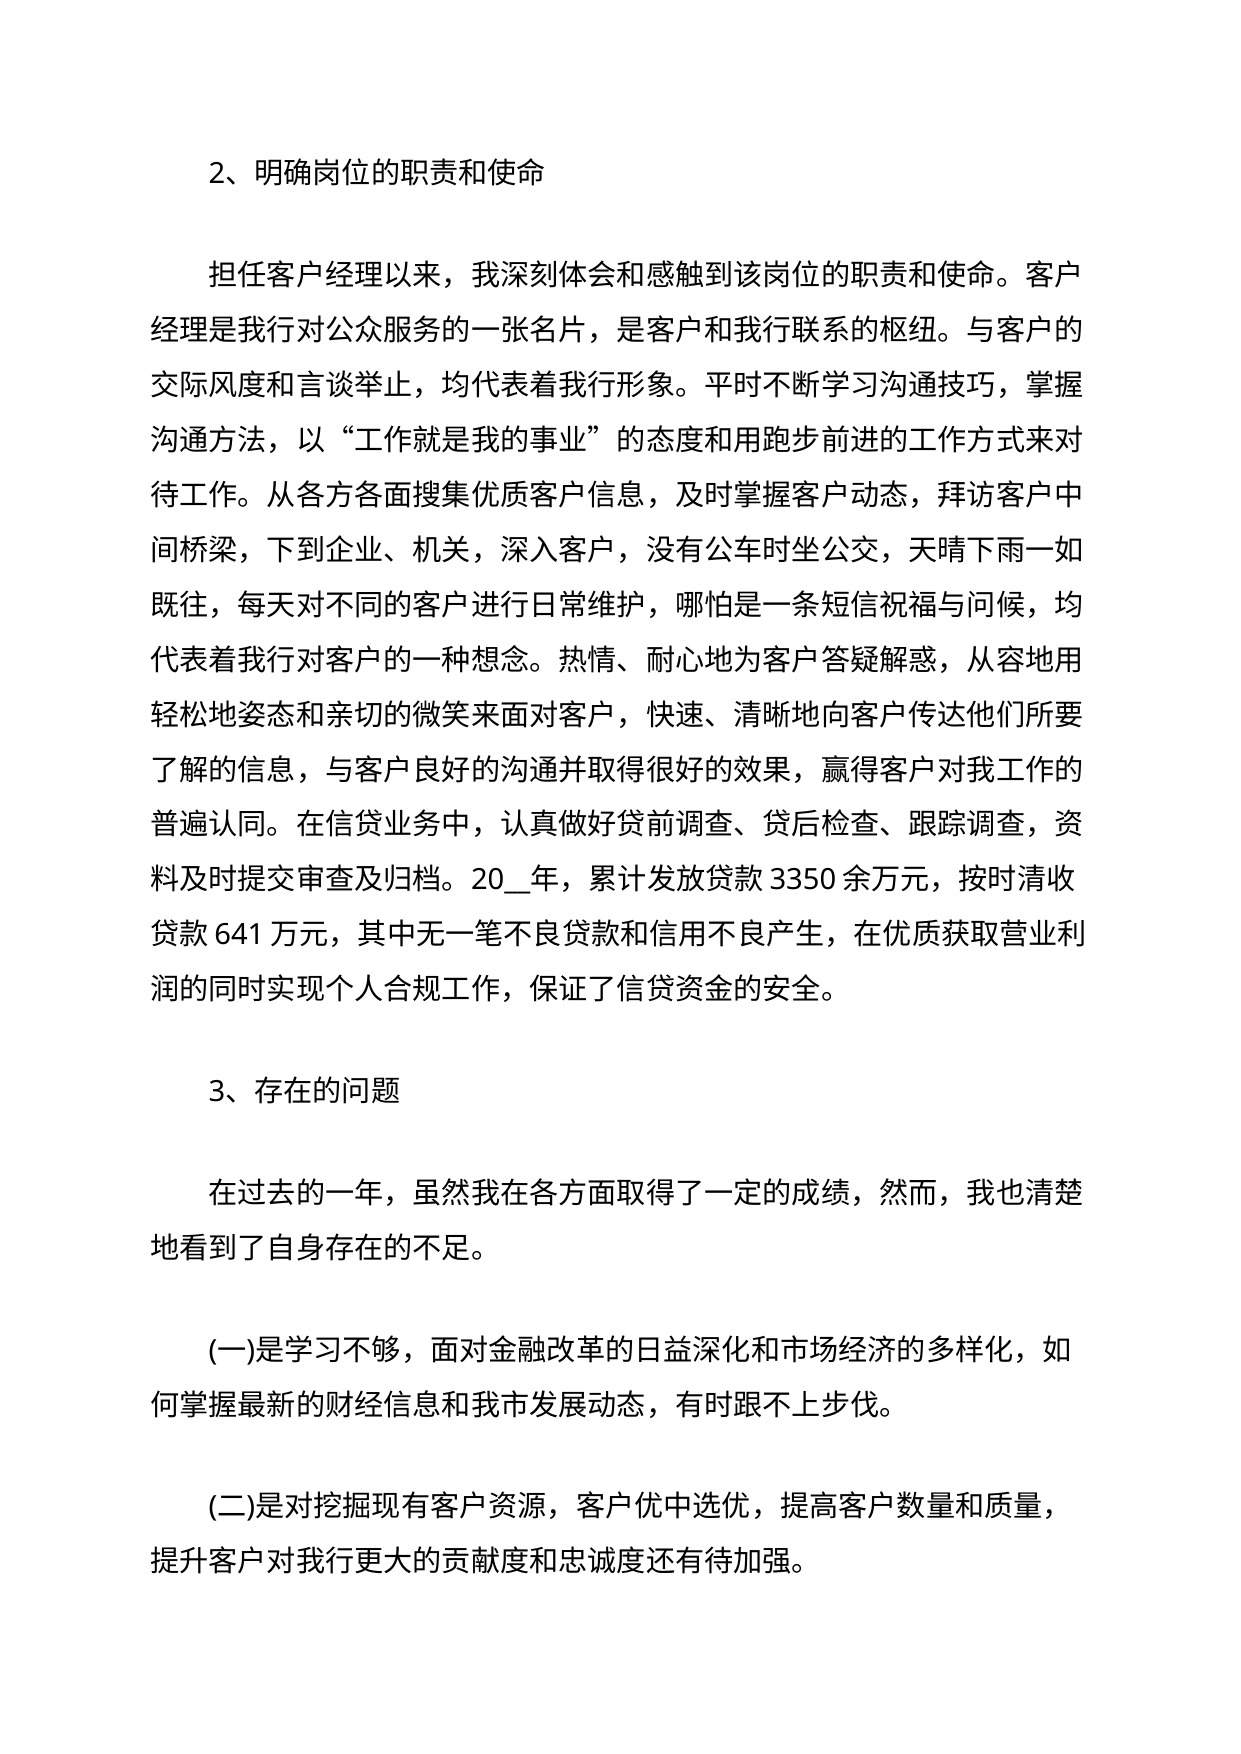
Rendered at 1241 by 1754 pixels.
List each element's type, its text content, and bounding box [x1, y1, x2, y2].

text 3、存在的问题 [150, 1068, 1090, 1110]
text (一)是学习不够，面对金融改革的日益深化和市场经济的多样化，如何掌握最新的财经信息和我市发展动态，有时跟不上步伐。 [150, 1326, 1090, 1423]
text 2、明确岗位的职责和使命 [150, 150, 1090, 192]
text (二)是对挖掘现有客户资源，客户优中选优，提高客户数量和质量，提升客户对我行更大的贡献度和忠诚度还有待加强。 [150, 1483, 1090, 1580]
text 在过去的一年，虽然我在各方面取得了一定的成绩，然而，我也清楚地看到了自身存在的不足。 [150, 1169, 1090, 1267]
text 担任客户经理以来，我深刻体会和感触到该岗位的职责和使命。客户经理是我行对公众服务的一张名片，是客户和我行联系的枢纽。与客户的交际风度和言谈举止，均代表着我行形象。平时不断学习沟通技巧，掌握沟通方法，以“工作就是我的事业”的态度和用跑步前进的工作方式来对待工作。从各方各面搜集优质客户信息，及时掌握客户动态，拜访客户中间桥梁，下到企业、机关，深入客户，没有公车时坐公交，天晴下雨一如既往，每天对不同的客户进行日常维护，哪怕是一条短信祝福与问候，均代表着我行对客户的一种想念。热情、耐心地为客户答疑解惑，从容地用轻松地姿态和亲切的微笑来面对客户，快速、清晰地向客户传达他们所要了解的信息，与客户良好的沟通并取得很好的效果，赢得客户对我工作的普遍认同。在信贷业务中，认真做好贷前调查、贷后检查、跟踪调查，资料及时提交审查及归档。20__年，累计发放贷款3350余万元，按时清收贷款641万元，其中无一笔不良贷款和信用不良产生，在优质获取营业利润的同时实现个人合规工作，保证了信贷资金的安全。 [150, 252, 1090, 1008]
